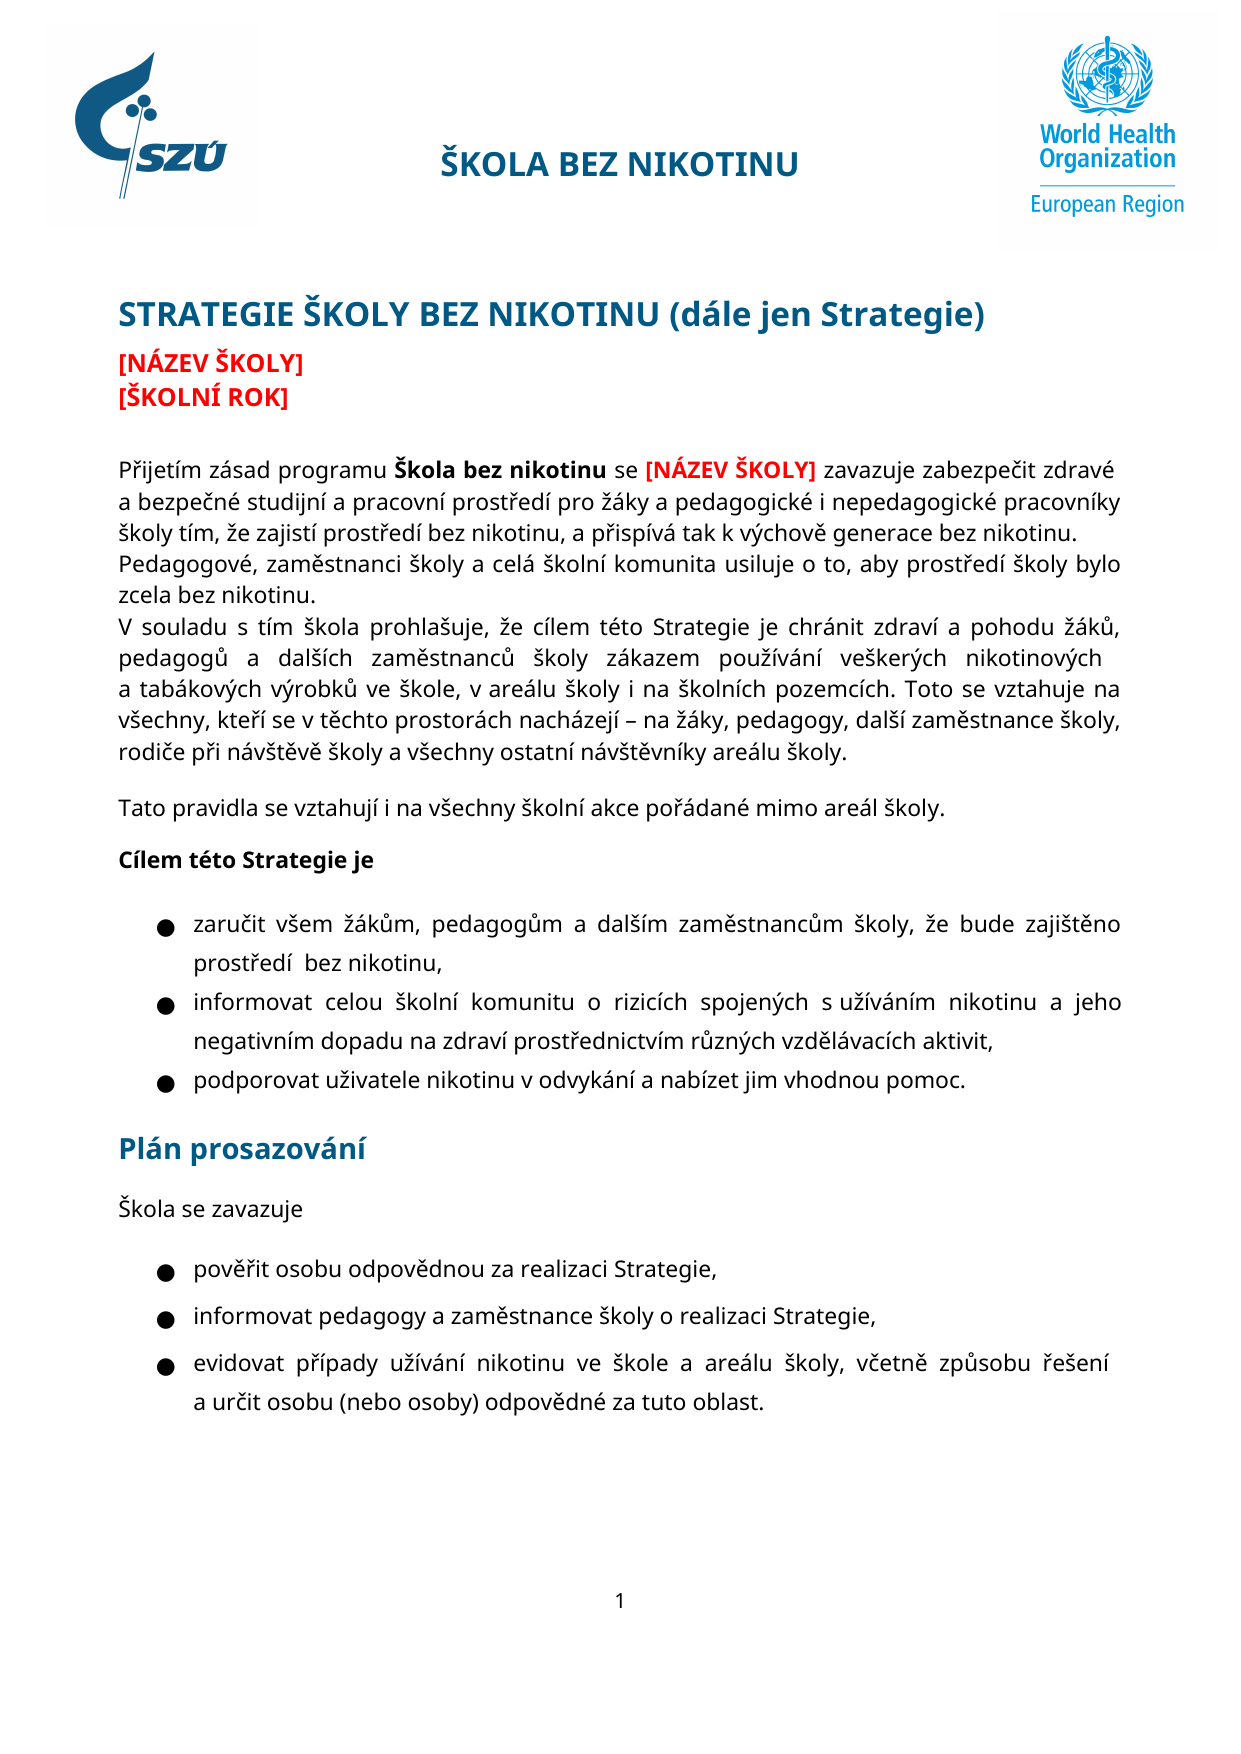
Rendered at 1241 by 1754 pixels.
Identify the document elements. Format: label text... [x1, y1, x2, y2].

text Škola se zavazuje [118, 1193, 1122, 1224]
text Přijetím zásad programu Škola bez nikotinu se [NÁZEV ŠKOLY] zavazuje zabezpečit zdravé a bezpečné studijní a pracovní prostředí pro žáky a pedagogické i nepedagogické pracovníky školy tím, že zajistí prostředí bez nikotinu, a přispívá tak k výchově generace bez nikotinu. [118, 454, 1122, 548]
subtitle STRATEGIE ŠKOLY BEZ NIKOTINU (dále jen Strategie) [118, 291, 1122, 336]
text Tato pravidla se vztahují i na všechny školní akce pořádané mimo areál školy. [118, 792, 1122, 823]
text V souladu s tím škola prohlašuje, že cílem této Strategie je chránit zdraví a pohodu žáků, pedagogů a dalších zaměstnanců školy zákazem používání veškerých nikotinových a tabákových výrobků ve škole, v areálu školy i na školních pozemcích. Toto se vztahuje na všechny, kteří se v těchto prostorách nacházejí – na žáky, pedagogy, další zaměstnance školy, rodiče při návštěvě školy a všechny ostatní návštěvníky areálu školy. [118, 611, 1122, 767]
picture [996, 10, 1220, 250]
text Plán prosazování [118, 1128, 1122, 1168]
text [ŠKOLNÍ ROK] [118, 379, 1122, 413]
list zaručit všem žákům, pedagogům a dalším zaměstnancům školy, že bude zajištěno prostředí bez nikotinu, [156, 900, 1122, 978]
text Cílem této Strategie je [118, 844, 1122, 875]
list informovat celou školní komunitu o rizicích spojených s užíváním nikotinu a jeho negativním dopadu na zdraví prostřednictvím různých vzdělávacích aktivit, [156, 978, 1122, 1057]
list pověřit osobu odpovědnou za realizaci Strategie, [156, 1245, 1122, 1292]
text Pedagogové, zaměstnanci školy a celá školní komunita usiluje o to, aby prostředí školy bylo zcela bez nikotinu. [118, 548, 1122, 611]
text [NÁZEV ŠKOLY] [118, 345, 1122, 379]
list evidovat případy užívání nikotinu ve škole a areálu školy, včetně způsobu řešení a určit osobu (nebo osoby) odpovědné za tuto oblast. [156, 1339, 1122, 1417]
list informovat pedagogy a zaměstnance školy o realizaci Strategie, [156, 1292, 1122, 1339]
list podporovat uživatele nikotinu v odvykání a nabízet jim vhodnou pomoc. [156, 1057, 1122, 1103]
picture [45, 23, 258, 227]
